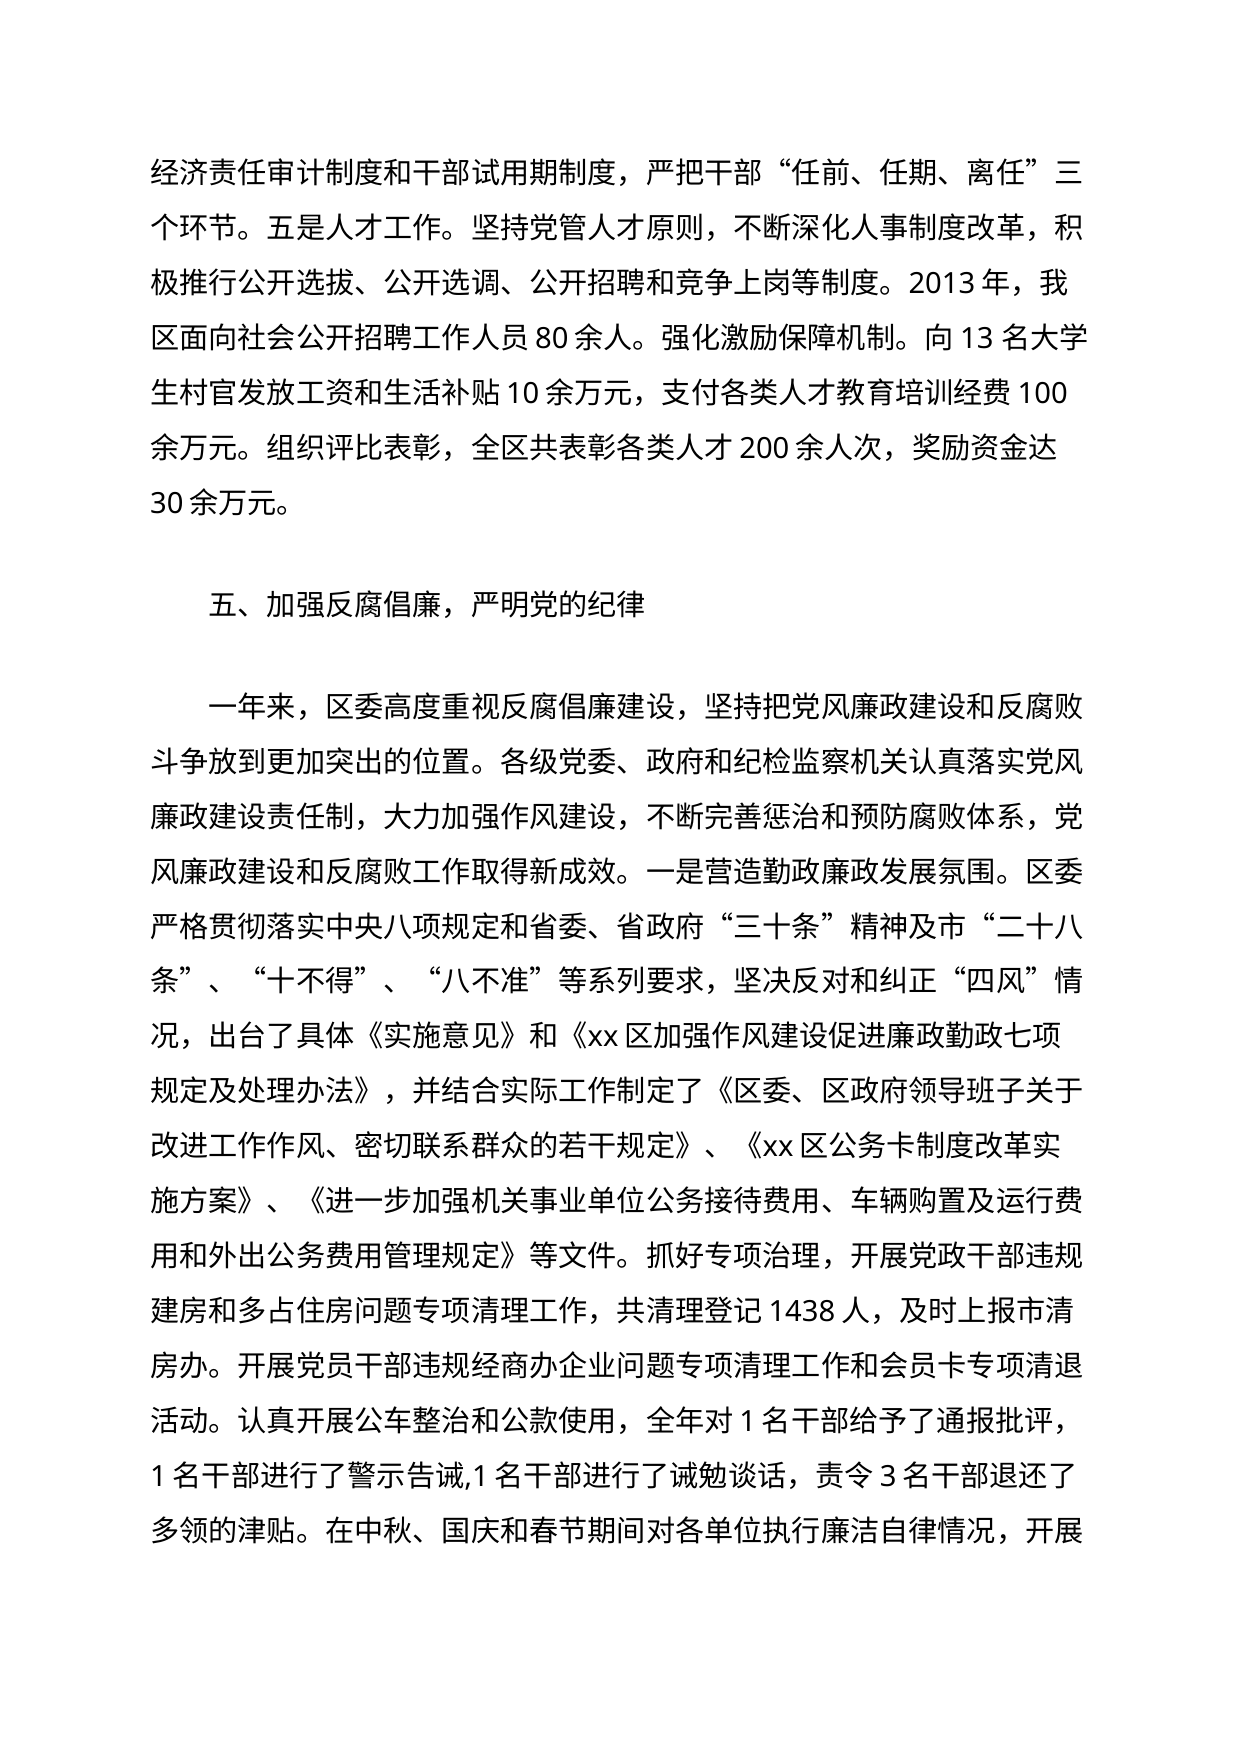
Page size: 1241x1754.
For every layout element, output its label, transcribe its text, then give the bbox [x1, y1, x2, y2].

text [150, 683, 1090, 1550]
text 五、加强反腐倡廉，严明党的纪律 [150, 582, 1090, 624]
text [150, 150, 1090, 522]
